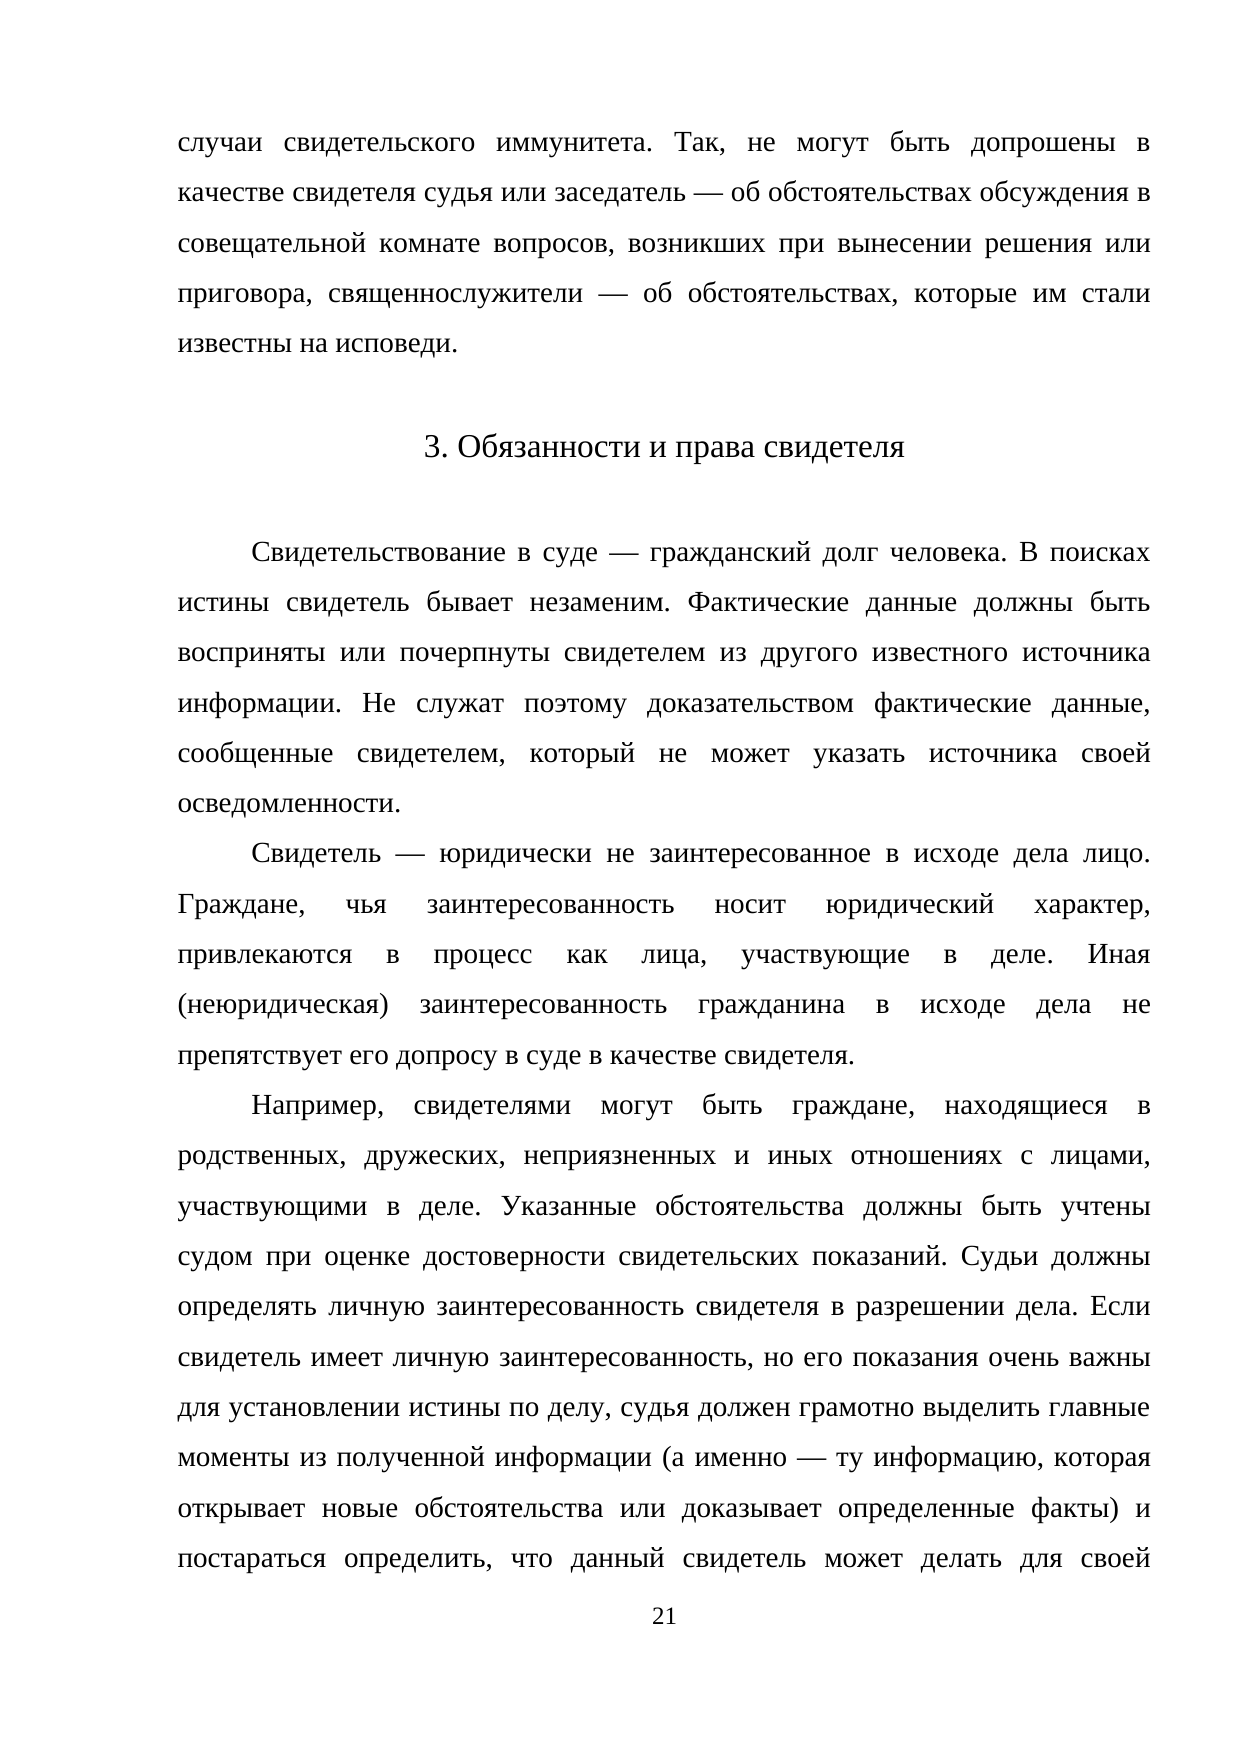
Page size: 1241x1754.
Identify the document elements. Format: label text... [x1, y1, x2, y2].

text Свидетельствование в суде — гражданский долг человека. В поисках истины свидетель бывает незаменим. Фактические данные должны быть восприняты или почерпнуты свидетелем из другого известного источника информации. Не служат поэтому доказательством фактические данные, сообщенные свидетелем, который не может указать источника своей осведомленности. [177, 534, 1152, 819]
text 3. Обязанности и права свидетеля [177, 426, 1152, 464]
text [177, 124, 1152, 359]
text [177, 1087, 1152, 1573]
text Свидетель — юридически не заинтересованное в исходе дела лицо. Граждане, чья заинтересованность носит юридический характер, привлекаются в процесс как лица, участвующие в деле. Иная (неюридическая) заинтересованность гражданина в исходе дела не препятствует его допросу в суде в качестве свидетеля. [177, 836, 1152, 1070]
